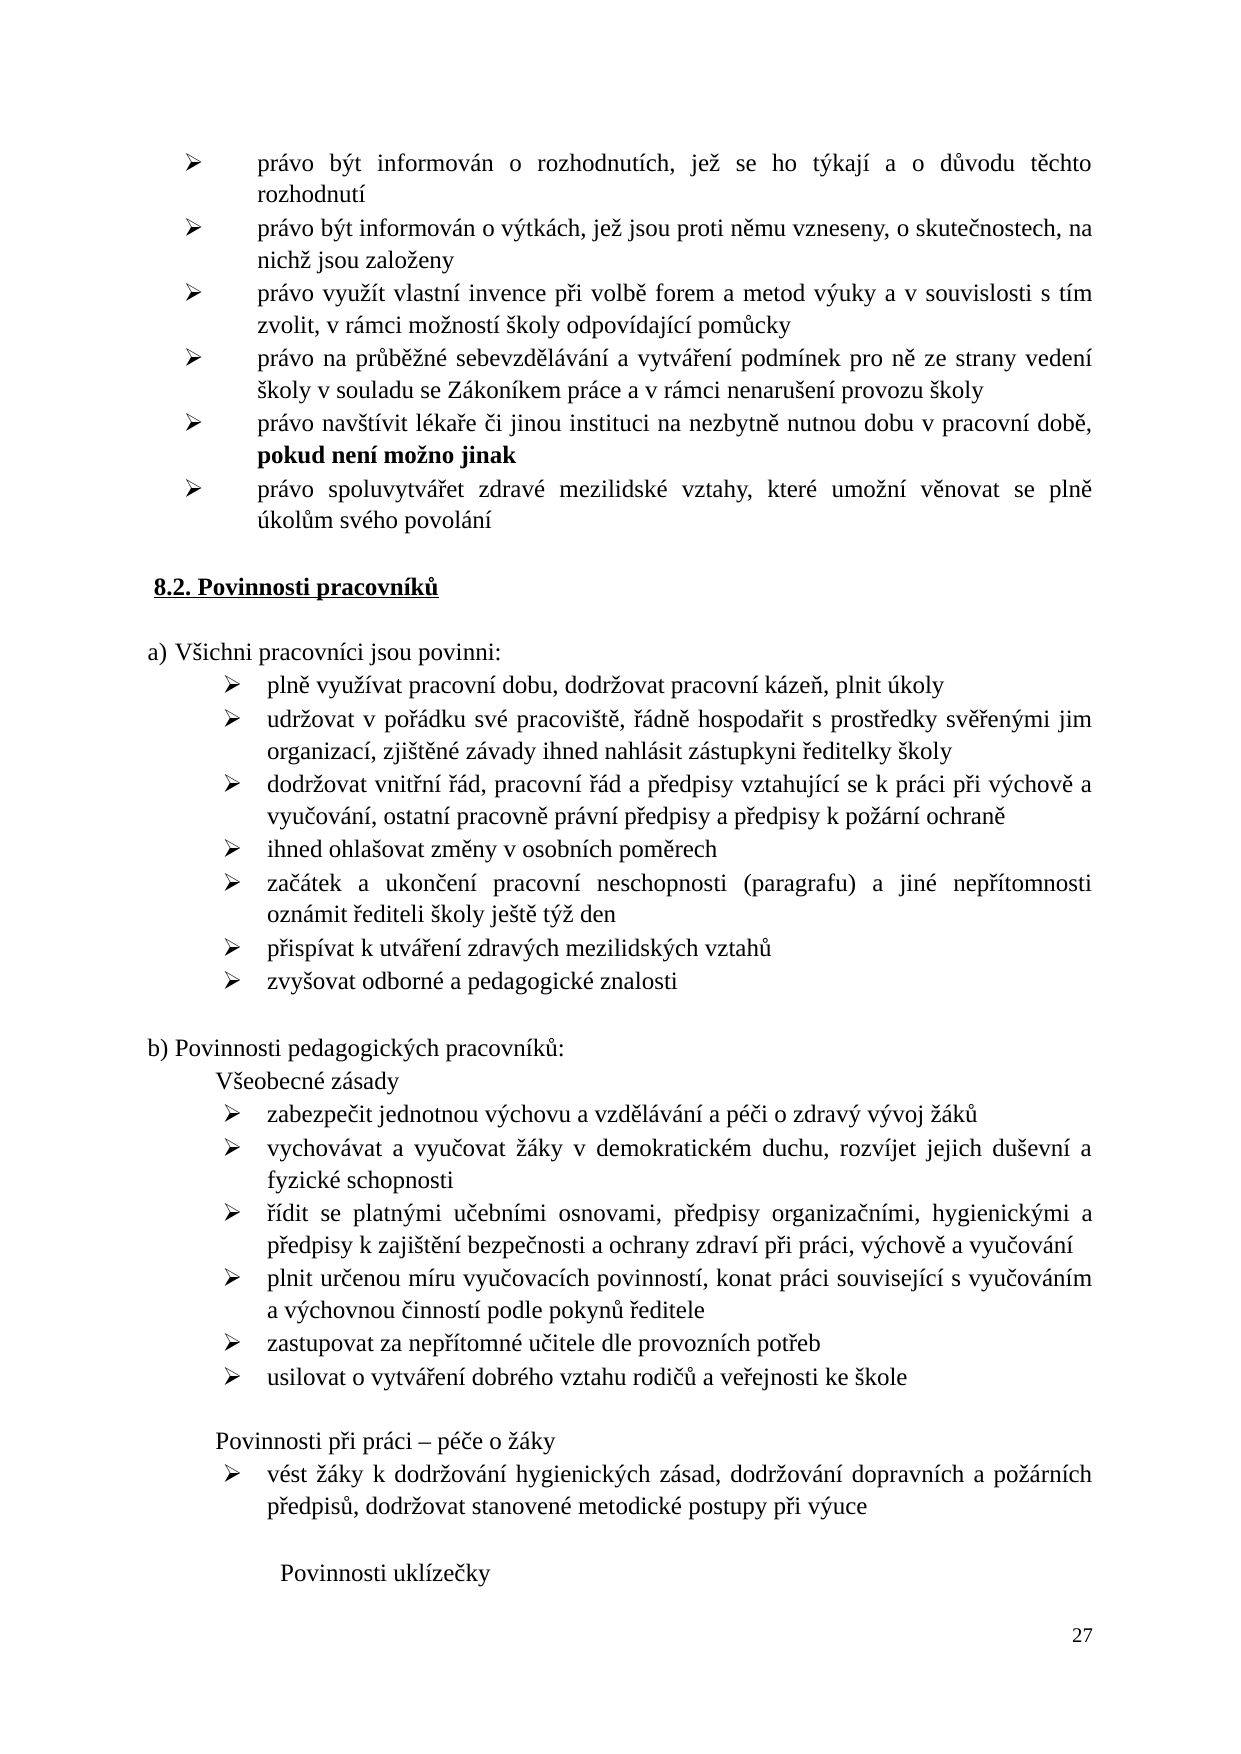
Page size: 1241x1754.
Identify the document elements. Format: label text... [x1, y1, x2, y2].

list právo být informován o rozhodnutích, jež se ho týkají a o důvodu těchto rozhodnutí [183, 148, 1093, 208]
list právo spoluvytvářet zdravé mezilidské vztahy, které umožní věnovat se plně úkolům svého povolání [183, 474, 1093, 534]
list Povinnosti pedagogických pracovníků: [147, 1033, 1093, 1062]
text Povinnosti při práci – péče o žáky [147, 1426, 1093, 1455]
list plnit určenou míru vyučovacích povinností, konat práci související s vyučováním a výchovnou činností podle pokynů ředitele [222, 1263, 1093, 1324]
list zvyšovat odborné a pedagogické znalosti [222, 966, 1093, 995]
list začátek a ukončení pracovní neschopnosti (paragrafu) a jiné nepřítomnosti oznámit řediteli školy ještě týž den [222, 868, 1093, 928]
subtitle 8.2. Povinnosti pracovníků [147, 572, 1093, 600]
list ihned ohlašovat změny v osobních poměrech [222, 834, 1093, 863]
list právo být informován o výtkách, jež jsou proti němu vzneseny, o skutečnostech, na nichž jsou založeny [183, 213, 1093, 273]
list dodržovat vnitřní řád, pracovní řád a předpisy vztahující se k práci při výchově a vyučování, ostatní pracovně právní předpisy a předpisy k požární ochraně [222, 769, 1093, 830]
text Povinnosti uklízečky [147, 1558, 1093, 1587]
list udržovat v pořádku své pracoviště, řádně hospodařit s prostředky svěřenými jim organizací, zjištěné závady ihned nahlásit zástupkyni ředitelky školy [222, 704, 1093, 764]
list zastupovat za nepřítomné učitele dle provozních potřeb [222, 1328, 1093, 1357]
list usilovat o vytváření dobrého vztahu rodičů a veřejnosti ke škole [222, 1362, 1093, 1391]
list zabezpečit jednotnou výchovu a vzdělávání a péči o zdravý vývoj žáků [222, 1099, 1093, 1128]
list přispívat k utváření zdravých mezilidských vztahů [222, 933, 1093, 962]
list řídit se platnými učebními osnovami, předpisy organizačními, hygienickými a předpisy k zajištění bezpečnosti a ochrany zdraví při práci, výchově a vyučování [222, 1198, 1093, 1259]
list vést žáky k dodržování hygienických zásad, dodržování dopravních a požárních předpisů, dodržovat stanovené metodické postupy při výuce [222, 1459, 1093, 1520]
list právo navštívit lékaře či jinou instituci na nezbytně nutnou dobu v pracovní době, pokud není možno jinak [183, 408, 1093, 469]
list Všichni pracovníci jsou povinni: [147, 637, 1093, 666]
list právo využít vlastní invence při volbě forem a metod výuky a v souvislosti s tím zvolit, v rámci možností školy odpovídající pomůcky [183, 278, 1093, 339]
list plně využívat pracovní dobu, dodržovat pracovní kázeň, plnit úkoly [222, 671, 1093, 699]
text Všeobecné zásady [147, 1066, 1093, 1095]
list právo na průběžné sebevzdělávání a vytváření podmínek pro ně ze strany vedení školy v souladu se Zákoníkem práce a v rámci nenarušení provozu školy [183, 343, 1093, 404]
list vychovávat a vyučovat žáky v demokratickém duchu, rozvíjet jejich duševní a fyzické schopnosti [222, 1133, 1093, 1193]
